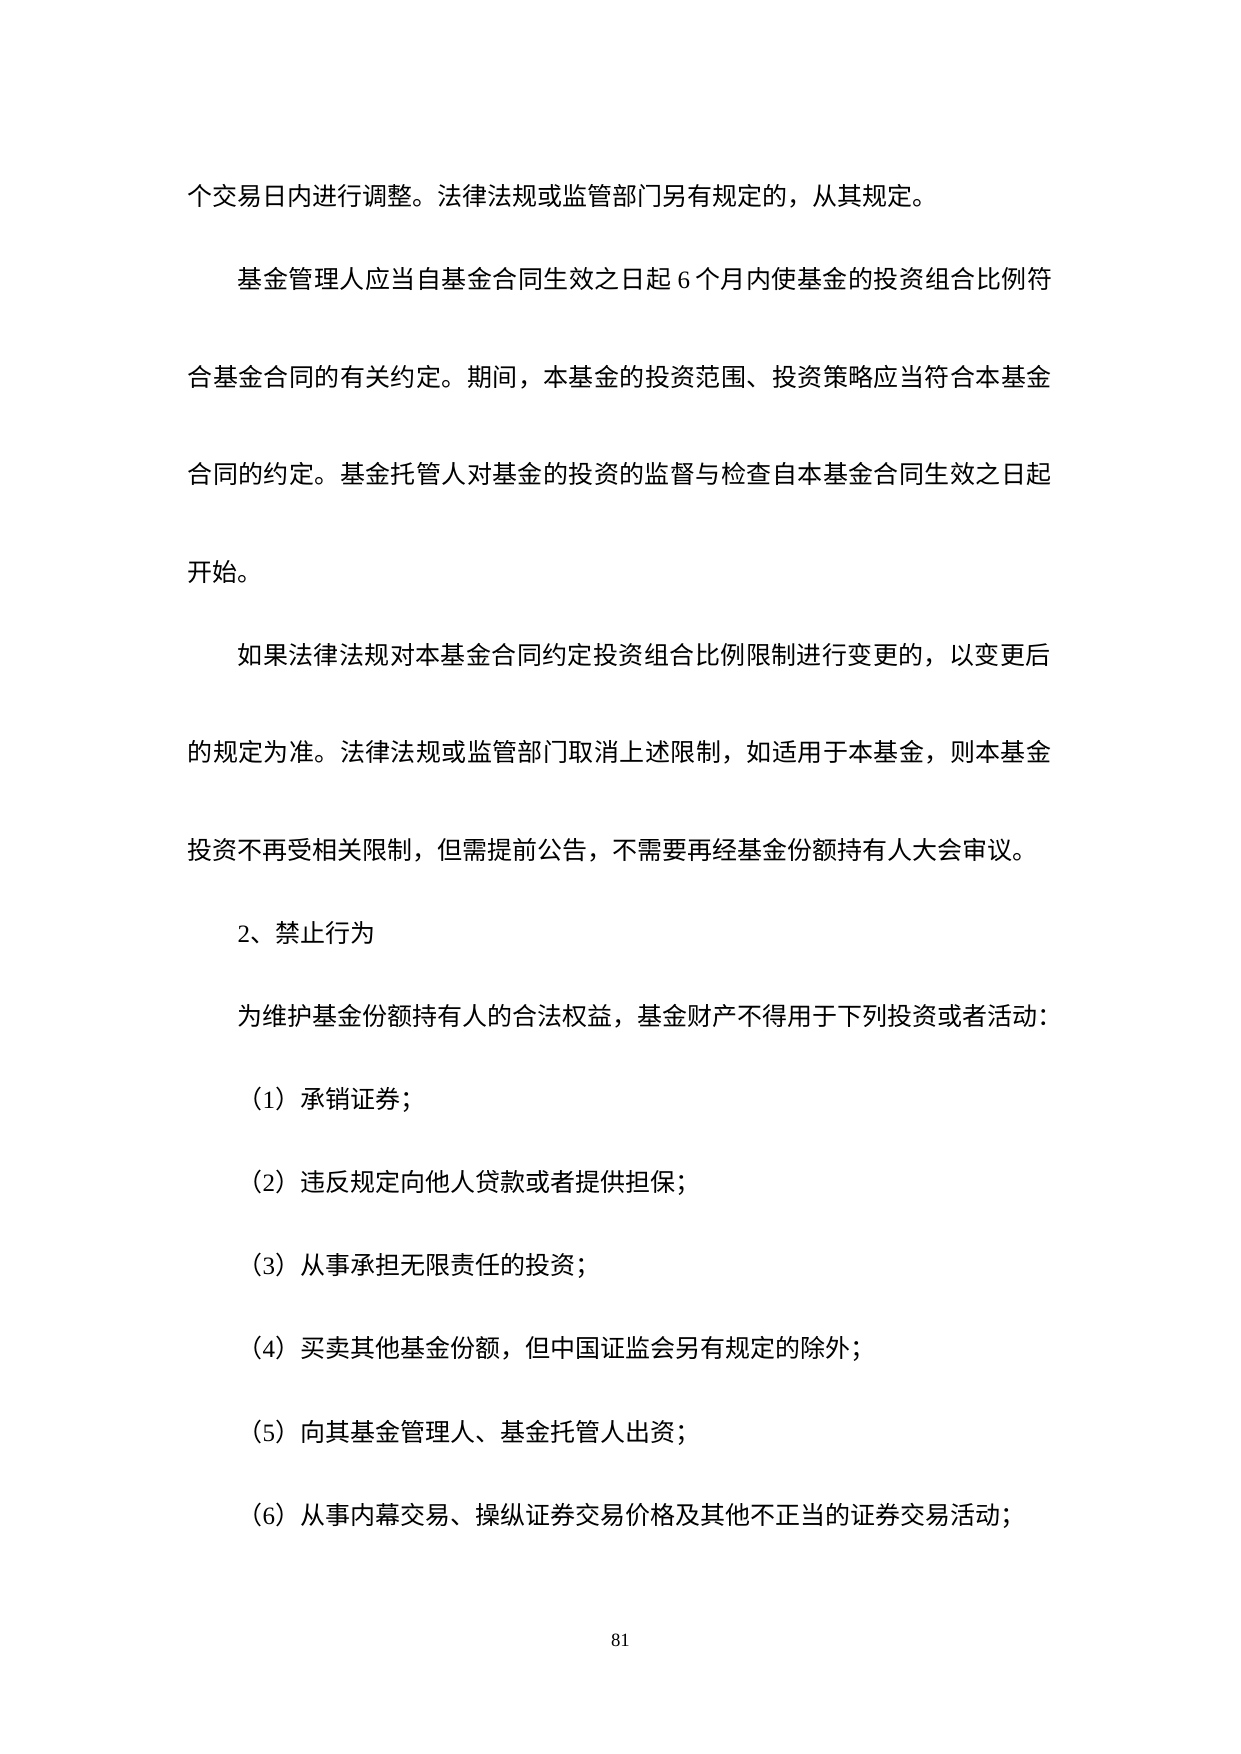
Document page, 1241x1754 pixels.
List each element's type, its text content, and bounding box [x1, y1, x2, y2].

text （2）违反规定向他人贷款或者提供担保； [187, 1148, 1053, 1213]
text 2、禁止行为 [187, 899, 1053, 964]
text （6）从事内幕交易、操纵证券交易价格及其他不正当的证券交易活动； [187, 1481, 1053, 1546]
text 基金管理人应当自基金合同生效之日起6个月内使基金的投资组合比例符合基金合同的有关约定。期间，本基金的投资范围、投资策略应当符合本基金合同的约定。基金托管人对基金的投资的监督与检查自本基金合同生效之日起开始。 [187, 245, 1053, 603]
text （4）买卖其他基金份额，但中国证监会另有规定的除外； [187, 1314, 1053, 1379]
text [187, 162, 1053, 227]
text （3）从事承担无限责任的投资； [187, 1231, 1053, 1296]
text （1）承销证券； [187, 1065, 1053, 1130]
text 如果法律法规对本基金合同约定投资组合比例限制进行变更的，以变更后的规定为准。法律法规或监管部门取消上述限制，如适用于本基金，则本基金投资不再受相关限制，但需提前公告，不需要再经基金份额持有人大会审议。 [187, 621, 1053, 881]
text 为维护基金份额持有人的合法权益，基金财产不得用于下列投资或者活动： [187, 982, 1053, 1047]
text （5）向其基金管理人、基金托管人出资； [187, 1398, 1053, 1463]
